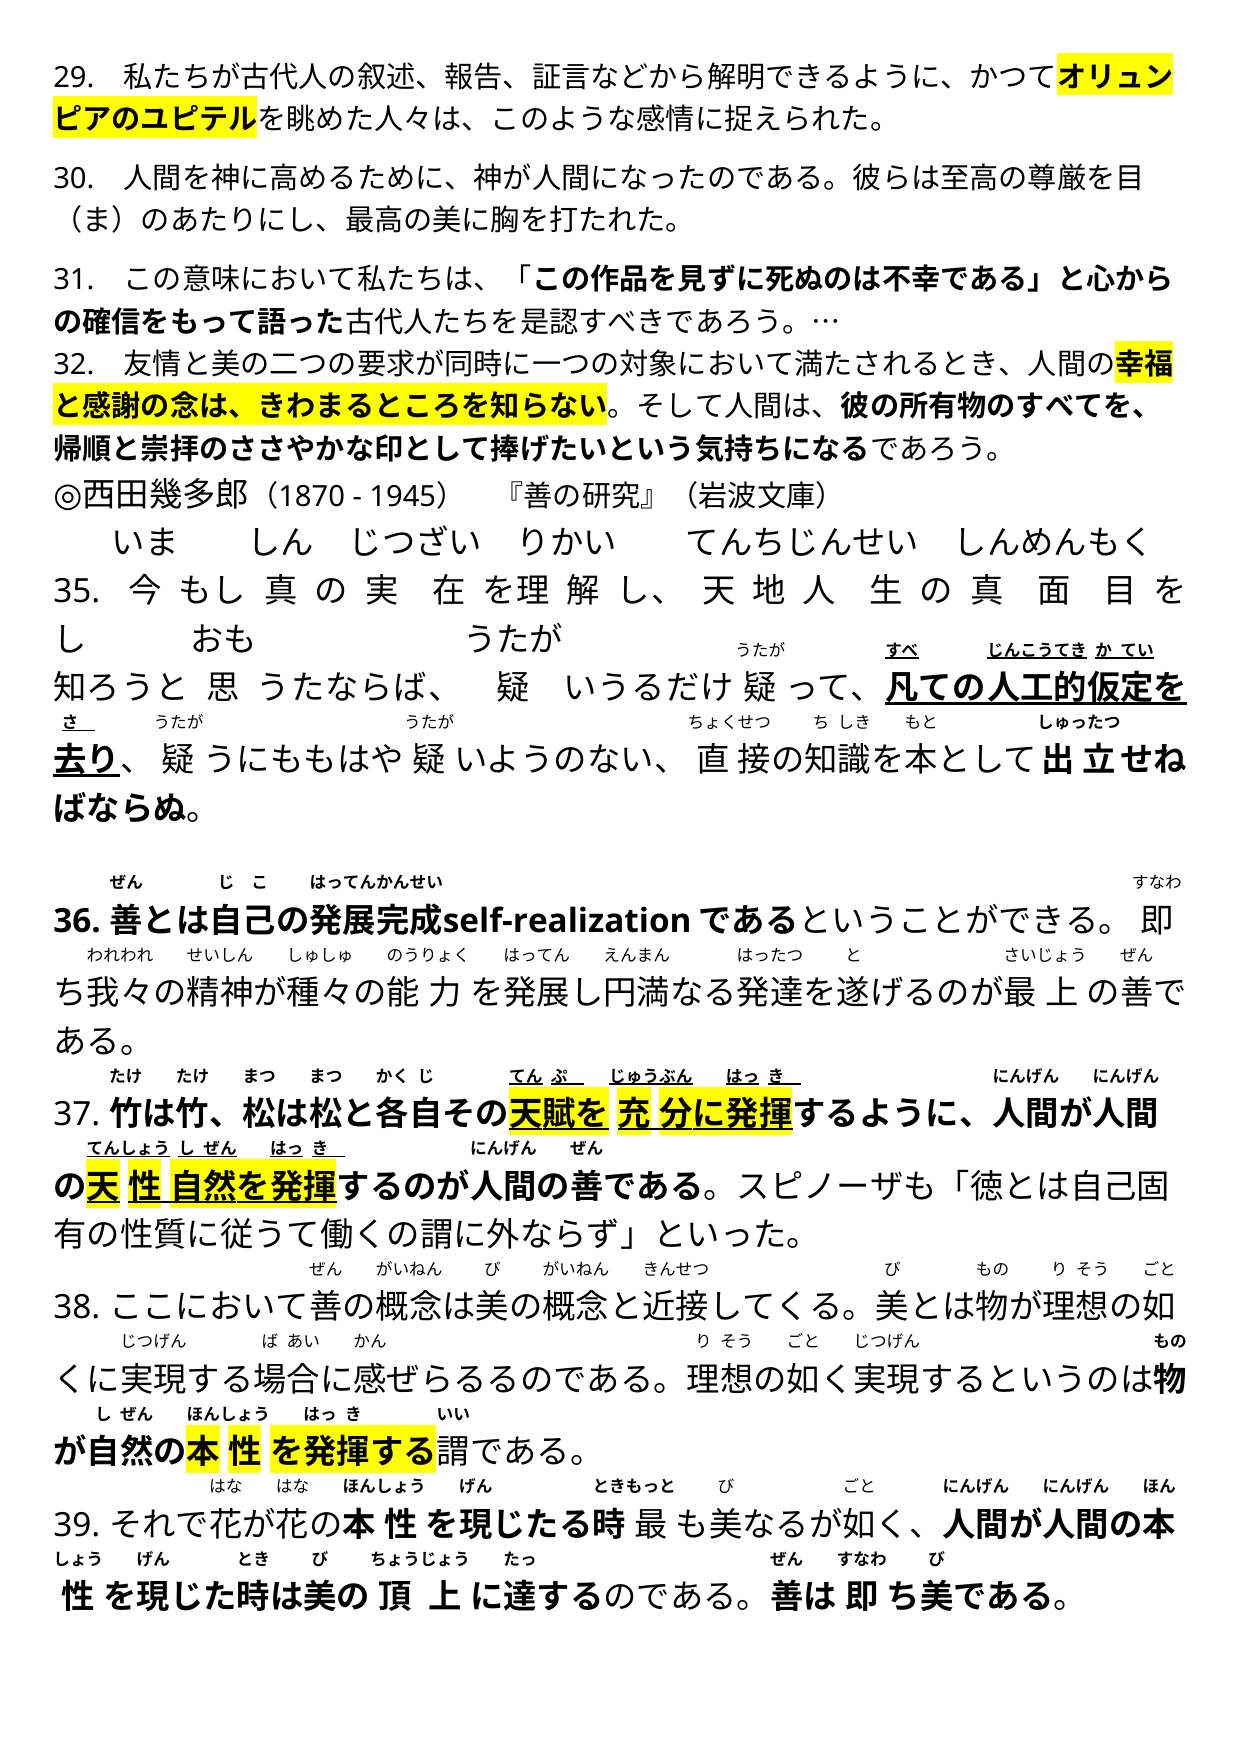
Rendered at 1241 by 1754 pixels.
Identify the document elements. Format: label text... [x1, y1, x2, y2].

text 38. ここにおいてのはのとしてくる。とはがのくにするにぜらるるのである。のくするというのはがのをするである。 [53, 1256, 1187, 1473]
text 35. もしのをし、のをろうとうたならば、いうるだけって、てのをり、うにももはやいようのない、のをとしてせねばならぬ。 [53, 516, 1187, 830]
text 32. 友情と美の二つの要求が同時に一つの対象において満たされるとき、人間の幸福と感謝の念は、きわまるところを知らない。そして人間は、彼の所有物のすべてを、帰順と崇拝のささやかな印として捧げたいという気持ちになるであろう。 [1016, 341, 1187, 467]
text 29. 私たちが古代人の叙述、報告、証言などから解明できるように、かつてオリュンピアのユピテルを眺めた人々は、このような感情に捉えられた。 [94, 53, 1187, 138]
text 31. この意味において私たちは、「この作品を見ずに死ぬのは不幸である」と心からの確信をもって語った古代人たちを是認すべきであろう。… [841, 256, 1187, 341]
text 30. 人間を神に高めるために、神が人間になったのである。彼らは至高の尊厳を目（ま）のあたりにし、最高の美に胸を打たれた。 [53, 154, 1187, 239]
text 36. とはのself-realizationであるということができる。ちのがのをしなるをげるのがのである。 [53, 869, 1187, 1063]
text 37. は、はとそのをにするように、がのをするのがのである。スピノーザも「徳とは自己固有の性質に従うて働くの謂に外ならず」といった。 [53, 1063, 1187, 1256]
text ◎西田幾多郎（1870 - 1945） 『善の研究』（岩波文庫） [53, 467, 1187, 516]
text 39. それでがのをじたるもなるがく、がのをじたはのにするのである。はちである。 [53, 1473, 1187, 1618]
